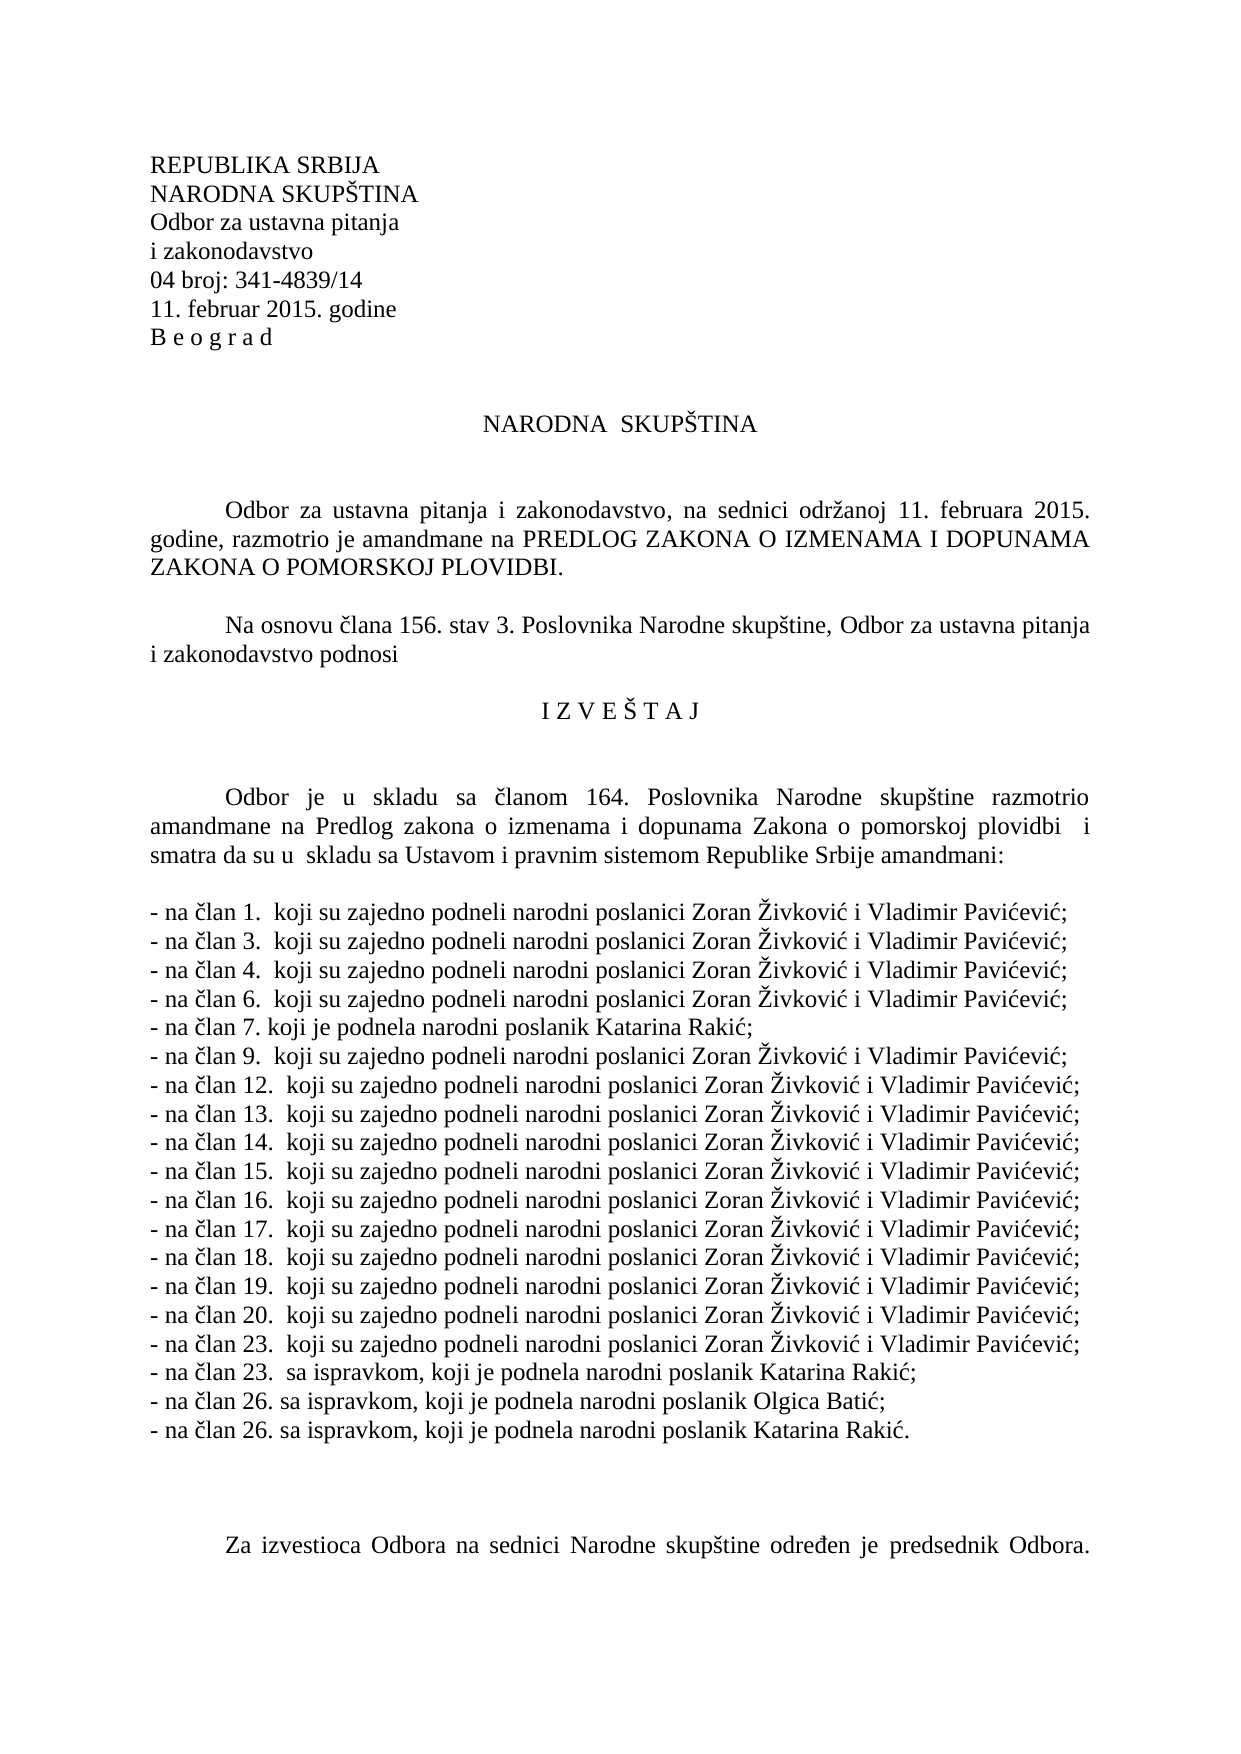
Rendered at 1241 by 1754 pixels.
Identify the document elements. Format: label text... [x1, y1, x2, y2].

text - na član 13. koji su zajedno podneli narodni poslanici Zoran Živković i Vladimir Pavićević; [150, 1099, 1090, 1127]
text - na član 9. koji su zajedno podneli narodni poslanici Zoran Živković i Vladimir Pavićević; [150, 1041, 1090, 1070]
text B e o g r a d [150, 322, 1090, 351]
text 04 broj: 341-4839/14 [150, 265, 1090, 294]
text - na član 17. koji su zajedno podneli narodni poslanici Zoran Živković i Vladimir Pavićević; [150, 1214, 1090, 1242]
text - na član 19. koji su zajedno podneli narodni poslanici Zoran Živković i Vladimir Pavićević; [150, 1271, 1090, 1300]
text NARODNA SKUPŠTINA [150, 179, 1090, 207]
text Odbor za ustavna pitanja i zakonodavstvo, na sednici održanoj 11. februara 2015. godine, razmotrio je amandmane na PREDLOG ZAKONA O IZMENAMA I DOPUNAMA ZAKONA O POMORSKOJ PLOVIDBI. [150, 495, 1090, 581]
text Odbor za ustavna pitanja [150, 207, 1090, 236]
text Odbor je u skladu sa članom 164. Poslovnika Narodne skupštine razmotrio amandmane na Predlog zakona o izmenama i dopunama Zakona o pomorskoj plovidbi i smatra da su u skladu sa Ustavom i pravnim sistemom Republike Srbije amandmani: [150, 782, 1090, 869]
text 11. februar 2015. godine [150, 294, 1090, 322]
text REPUBLIKA SRBIJA [150, 150, 1090, 179]
text - na član 26. sa ispravkom, koji je podnela narodni poslanik Olgica Batić; [150, 1386, 1090, 1415]
text - na član 23. koji su zajedno podneli narodni poslanici Zoran Živković i Vladimir Pavićević; [150, 1329, 1090, 1357]
text - na član 7. koji je podnela narodni poslanik Katarina Rakić; [150, 1012, 1090, 1041]
text - na član 4. koji su zajedno podneli narodni poslanici Zoran Živković i Vladimir Pavićević; [150, 955, 1090, 984]
text - na član 14. koji su zajedno podneli narodni poslanici Zoran Živković i Vladimir Pavićević; [150, 1127, 1090, 1156]
text - na član 15. koji su zajedno podneli narodni poslanici Zoran Živković i Vladimir Pavićević; [150, 1156, 1090, 1185]
text Za izvestioca Odbora na sednici Narodne skupštine određen je predsednik Odbora. [150, 1530, 1090, 1587]
text - na član 23. sa ispravkom, koji je podnela narodni poslanik Katarina Rakić; [150, 1357, 1090, 1386]
text - na član 18. koji su zajedno podneli narodni poslanici Zoran Živković i Vladimir Pavićević; [150, 1242, 1090, 1271]
text - na član 16. koji su zajedno podneli narodni poslanici Zoran Živković i Vladimir Pavićević; [150, 1185, 1090, 1214]
text - na član 20. koji su zajedno podneli narodni poslanici Zoran Živković i Vladimir Pavićević; [150, 1300, 1090, 1329]
text I Z V E Š T A J [150, 696, 1090, 725]
text i zakonodavstvo [150, 236, 1090, 265]
text - na član 6. koji su zajedno podneli narodni poslanici Zoran Živković i Vladimir Pavićević; [150, 984, 1090, 1012]
text - na član 12. koji su zajedno podneli narodni poslanici Zoran Živković i Vladimir Pavićević; [150, 1070, 1090, 1099]
text - na član 26. sa ispravkom, koji je podnela narodni poslanik Katarina Rakić. [150, 1415, 1090, 1444]
text Na osnovu člana 156. stav 3. Poslovnika Narodne skupštine, Odbor za ustavna pitanja i zakonodavstvo podnosi [150, 610, 1090, 667]
text NARODNA SKUPŠTINA [150, 409, 1090, 437]
text - na član 3. koji su zajedno podneli narodni poslanici Zoran Živković i Vladimir Pavićević; [150, 926, 1090, 955]
text - na član 1. koji su zajedno podneli narodni poslanici Zoran Živković i Vladimir Pavićević; [150, 897, 1090, 926]
